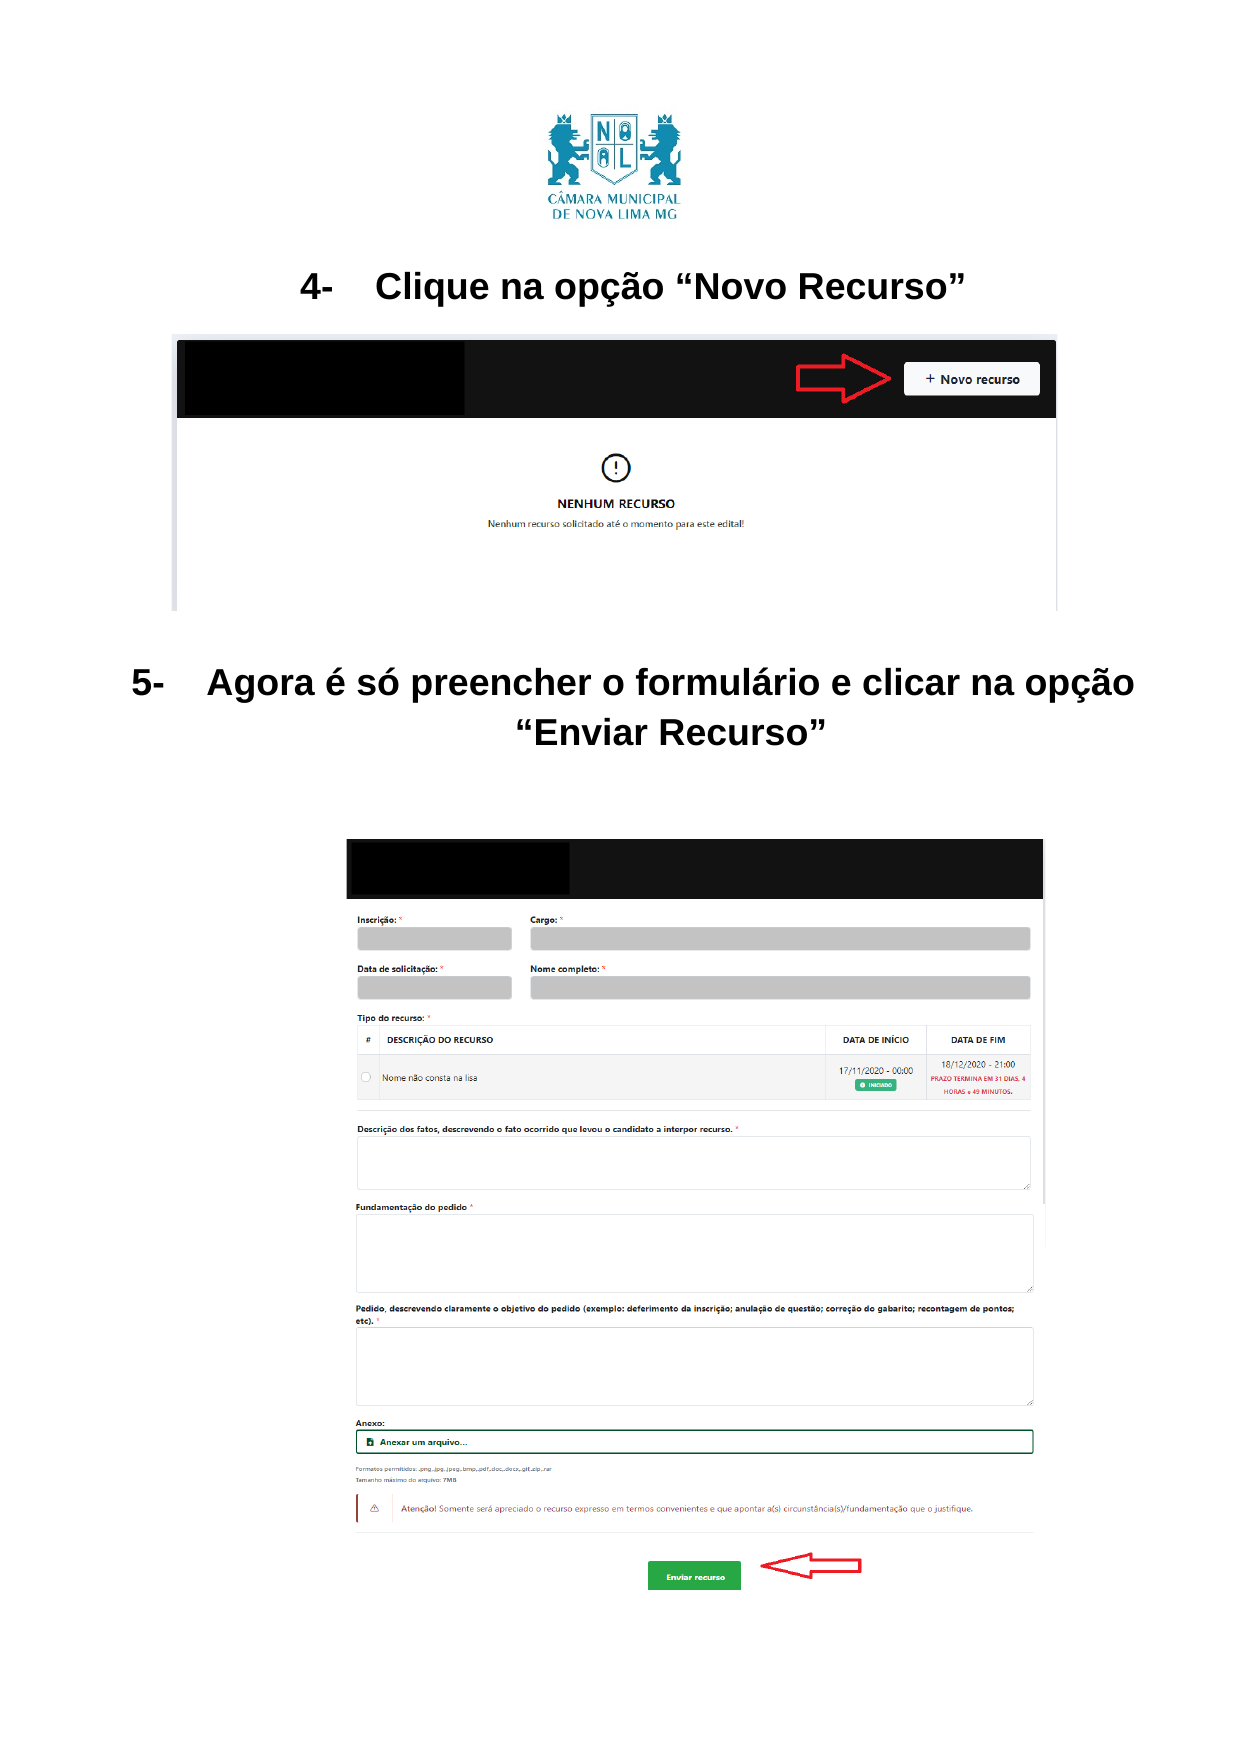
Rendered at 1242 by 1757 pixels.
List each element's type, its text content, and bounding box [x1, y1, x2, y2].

list Agora é só preencher o formulário e clicar na opção “Enviar Recurso” [100, 660, 1167, 753]
picture [171, 334, 1058, 611]
list Clique na opção “Novo Recurso” [100, 264, 1167, 307]
picture [346, 839, 1046, 1590]
picture [526, 78, 702, 254]
